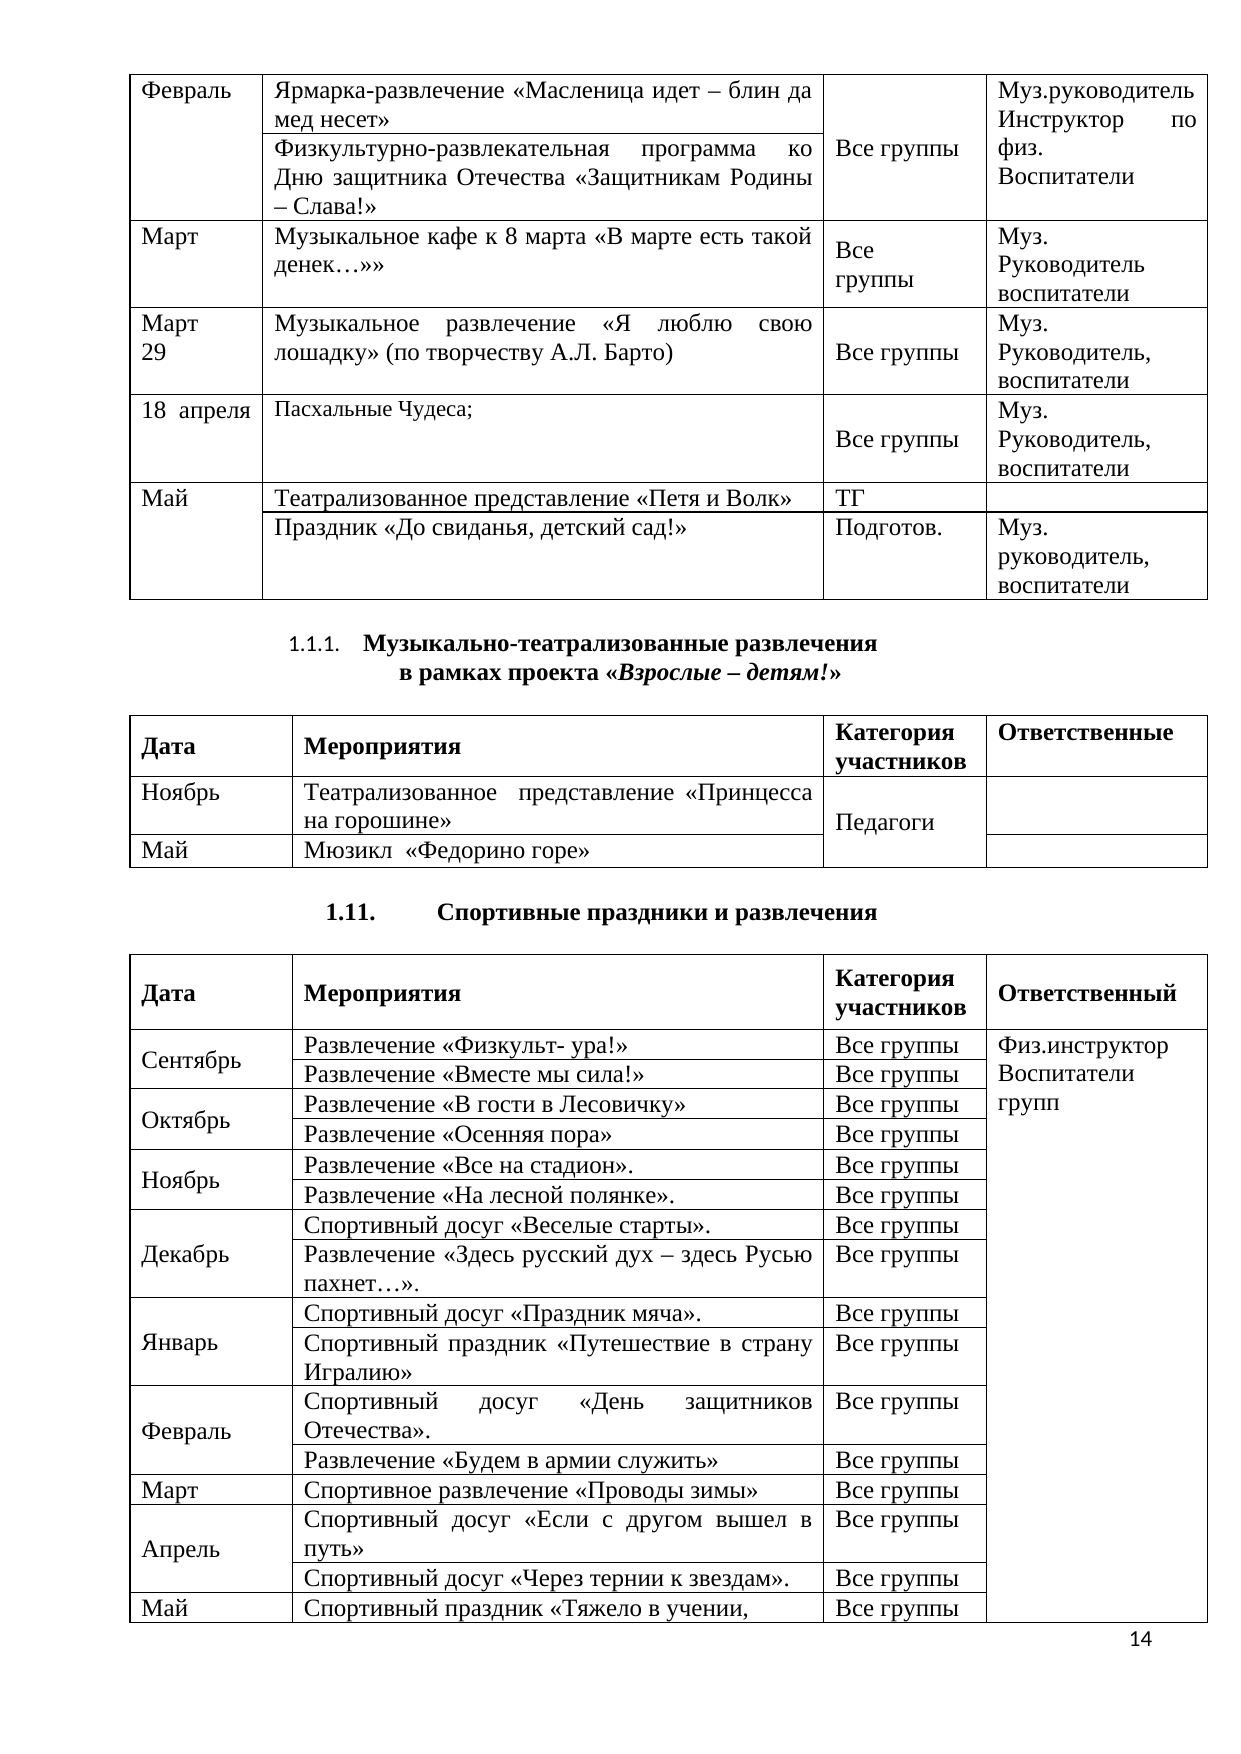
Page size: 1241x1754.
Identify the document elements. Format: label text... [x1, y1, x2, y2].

table_cell Муз. Руководитель, воспитатели [987, 395, 1207, 482]
table_cell Все группы [824, 1475, 986, 1503]
table_header Ответственный [987, 955, 1207, 1029]
table_cell Спортивный досуг «Через тернии к звездам». [293, 1563, 823, 1592]
table_cell Развлечение «Будем в армии служить» [293, 1445, 823, 1474]
table_cell Развлечение «В гости в Лесовичку» [293, 1089, 823, 1118]
table_cell Май [131, 835, 292, 867]
table_cell Декабрь [131, 1210, 292, 1297]
table_cell Октябрь [131, 1089, 292, 1149]
table_cell Развлечение «Вместе мы сила!» [293, 1060, 823, 1088]
table_cell Развлечение «На лесной полянке». [293, 1180, 823, 1209]
table_cell Все группы [824, 1593, 986, 1622]
table_cell Подготов. [824, 513, 986, 599]
table_cell Спортивный досуг «Если с другом вышел в путь» [293, 1505, 823, 1562]
table_cell Ярмарка-развлечение «Масленица идет – блин да мед несет» [263, 75, 823, 132]
table_cell Февраль [131, 75, 262, 220]
table_cell Май [131, 483, 262, 599]
table_cell Все группы [824, 1505, 986, 1562]
list Спортивные праздники и развлечения [51, 897, 1152, 926]
table_cell Спортивный досуг «Праздник мяча». [293, 1298, 823, 1327]
table_cell Театрализованное представление «Петя и Волк» [263, 483, 823, 511]
table_cell Спортивное развлечение «Проводы зимы» [293, 1475, 823, 1503]
table_cell Ноябрь [131, 777, 292, 834]
table_cell Педагоги [824, 777, 986, 867]
table_header Дата [131, 955, 292, 1029]
table_cell 18 апреля [131, 395, 262, 482]
table_cell Физ.инструктор Воспитатели групп [987, 1030, 1207, 1622]
table_cell Спортивный праздник «Путешествие в страну Игралию» [293, 1328, 823, 1385]
table_cell Муз. Руководитель воспитатели [987, 221, 1207, 307]
table_cell Пасхальные Чудеса; [263, 395, 823, 482]
table_cell Все группы [824, 221, 986, 307]
table_cell Развлечение «Все на стадион». [293, 1150, 823, 1179]
table_header Мероприятия [293, 955, 823, 1029]
table_cell [987, 483, 1207, 511]
table_cell Праздник «До свиданья, детский сад!» [263, 513, 823, 599]
table_cell Спортивный досуг «День защитников Отечества». [293, 1386, 823, 1444]
table_cell Ноябрь [131, 1150, 292, 1209]
table_cell Все группы [824, 1445, 986, 1474]
table_cell Развлечение «Физкульт- ура!» [293, 1030, 823, 1058]
table_cell Февраль [131, 1386, 292, 1474]
table_cell Март [131, 221, 262, 307]
table_cell Сентябрь [131, 1030, 292, 1088]
table_cell Музыкальное кафе к 8 марта «В марте есть такой денек…»» [263, 221, 823, 307]
table_cell Все группы [824, 75, 986, 220]
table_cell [293, 1593, 823, 1622]
table_cell Развлечение «Здесь русский дух – здесь Русью пахнет…». [293, 1240, 823, 1297]
table_cell Май [131, 1593, 292, 1622]
table_cell [987, 835, 1207, 867]
table_cell Спортивный досуг «Веселые старты». [293, 1210, 823, 1238]
table_cell Все группы [824, 395, 986, 482]
table_cell Музыкальное развлечение «Я люблю свою лошадку» (по творчеству А.Л. Барто) [263, 308, 823, 394]
table_cell Все группы [824, 1030, 986, 1058]
table_cell Все группы [824, 1240, 986, 1297]
table_cell Март 29 [131, 308, 262, 394]
table_cell ТГ [824, 483, 986, 511]
table_cell Муз.руководитель Инструктор по физ. Воспитатели [987, 75, 1207, 220]
table_cell Все группы [824, 1210, 986, 1238]
table_cell Муз. Руководитель, воспитатели [987, 308, 1207, 394]
table_cell Январь [131, 1298, 292, 1385]
text в рамках проекта «Взрослые – детям!» [89, 657, 1152, 686]
table_cell Все группы [824, 1180, 986, 1209]
table_cell Все группы [824, 1060, 986, 1088]
table_header Дата [131, 716, 292, 776]
table_cell Все группы [824, 1328, 986, 1385]
table_cell Муз. руководитель, воспитатели [987, 513, 1207, 599]
table_cell Все группы [824, 1150, 986, 1179]
table_cell Все группы [824, 1563, 986, 1592]
table_header Ответственные [987, 716, 1207, 776]
list Музыкально-театрализованные развлечения [14, 628, 1152, 657]
table_cell Март [131, 1475, 292, 1503]
table_cell Все группы [824, 308, 986, 394]
table_header Мероприятия [293, 716, 823, 776]
table_cell Все группы [824, 1119, 986, 1149]
table_cell Все группы [824, 1089, 986, 1118]
table_cell Апрель [131, 1505, 292, 1592]
table_cell Все группы [824, 1386, 986, 1444]
table_cell Развлечение «Осенняя пора» [293, 1119, 823, 1149]
table_header Категория участников [824, 955, 986, 1029]
table_cell Физкультурно-развлекательная программа ко Дню защитника Отечества «Защитникам Родины – Слава!» [263, 134, 823, 220]
table_cell Театрализованное представление «Принцесса на горошине» [293, 777, 823, 834]
table_cell Мюзикл «Федорино горе» [293, 835, 823, 867]
table_cell [987, 777, 1207, 834]
table_header Категория участников [824, 716, 986, 776]
table_cell Все группы [824, 1298, 986, 1327]
